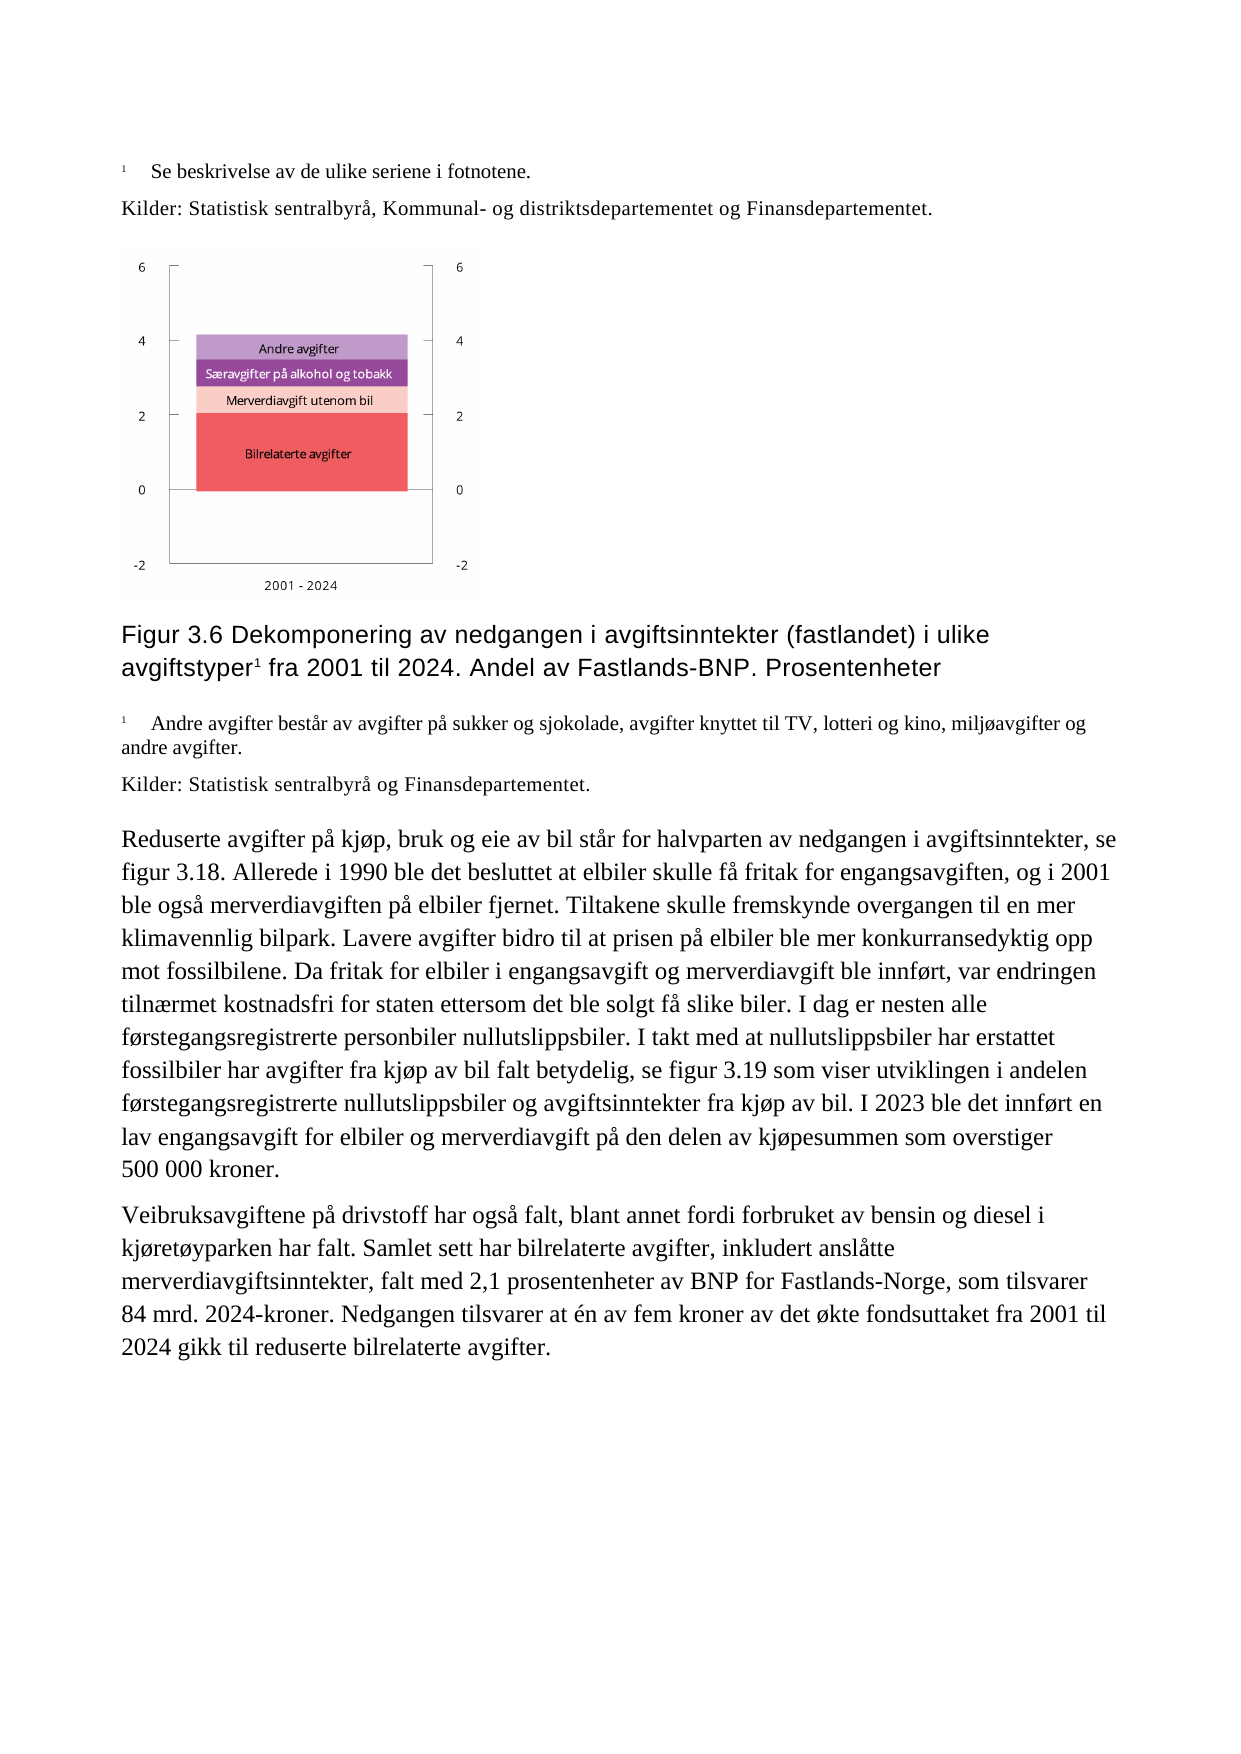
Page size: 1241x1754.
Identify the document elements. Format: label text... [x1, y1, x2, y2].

text Kilder: Statistisk sentralbyrå, Kommunal- og distriktsdepartementet og Finansdepartementet. [121, 196, 1119, 220]
text Dekomponering av nedgangen i avgiftsinntekter (fastlandet) i ulike avgiftstyper1 fra 2001 til 2024. Andel av Fastlands-BNP. Prosentenheter [121, 620, 1119, 682]
text Kilder: Statistisk sentralbyrå og Finansdepartementet. [121, 772, 1119, 796]
text 1 Se beskrivelse av de ulike seriene i fotnotene. [121, 159, 1119, 183]
text Reduserte avgifter på kjøp, bruk og eie av bil står for halvparten av nedgangen i avgiftsinntekter, se figur 3.18. Allerede i 1990 ble det besluttet at elbiler skulle få fritak for engangsavgiften, og i 2001 ble også merverdiavgiften på elbiler fjernet. Tiltakene skulle fremskynde overgangen til en mer klimavennlig bilpark. Lavere avgifter bidro til at prisen på elbiler ble mer konkurransedyktig opp mot fossilbilene. Da fritak for elbiler i engangsavgift og merverdiavgift ble innført, var endringen tilnærmet kostnadsfri for staten ettersom det ble solgt få slike biler. I dag er nesten alle førstegangsregistrerte personbiler nullutslippsbiler. I takt med at nullutslippsbiler har erstattet fossilbiler har avgifter fra kjøp av bil falt betydelig, se figur 3.19 som viser utviklingen i andelen førstegangsregistrerte nullutslippsbiler og avgiftsinntekter fra kjøp av bil. I 2023 ble det innført en lav engangsavgift for elbiler og merverdiavgift på den delen av kjøpesummen som overstiger 500 000 kroner. [121, 824, 1119, 1183]
picture [121, 248, 481, 604]
text 1 Andre avgifter består av avgifter på sukker og sjokolade, avgifter knyttet til TV, lotteri og kino, miljøavgifter og andre avgifter. [121, 711, 1119, 759]
text Veibruksavgiftene på drivstoff har også falt, blant annet fordi forbruket av bensin og diesel i kjøretøyparken har falt. Samlet sett har bilrelaterte avgifter, inkludert anslåtte merverdiavgiftsinntekter, falt med 2,1 prosentenheter av BNP for Fastlands-Norge, som tilsvarer 84 mrd. 2024-kroner. Nedgangen tilsvarer at én av fem kroner av det økte fondsuttaket fra 2001 til 2024 gikk til reduserte bilrelaterte avgifter. [121, 1200, 1119, 1361]
